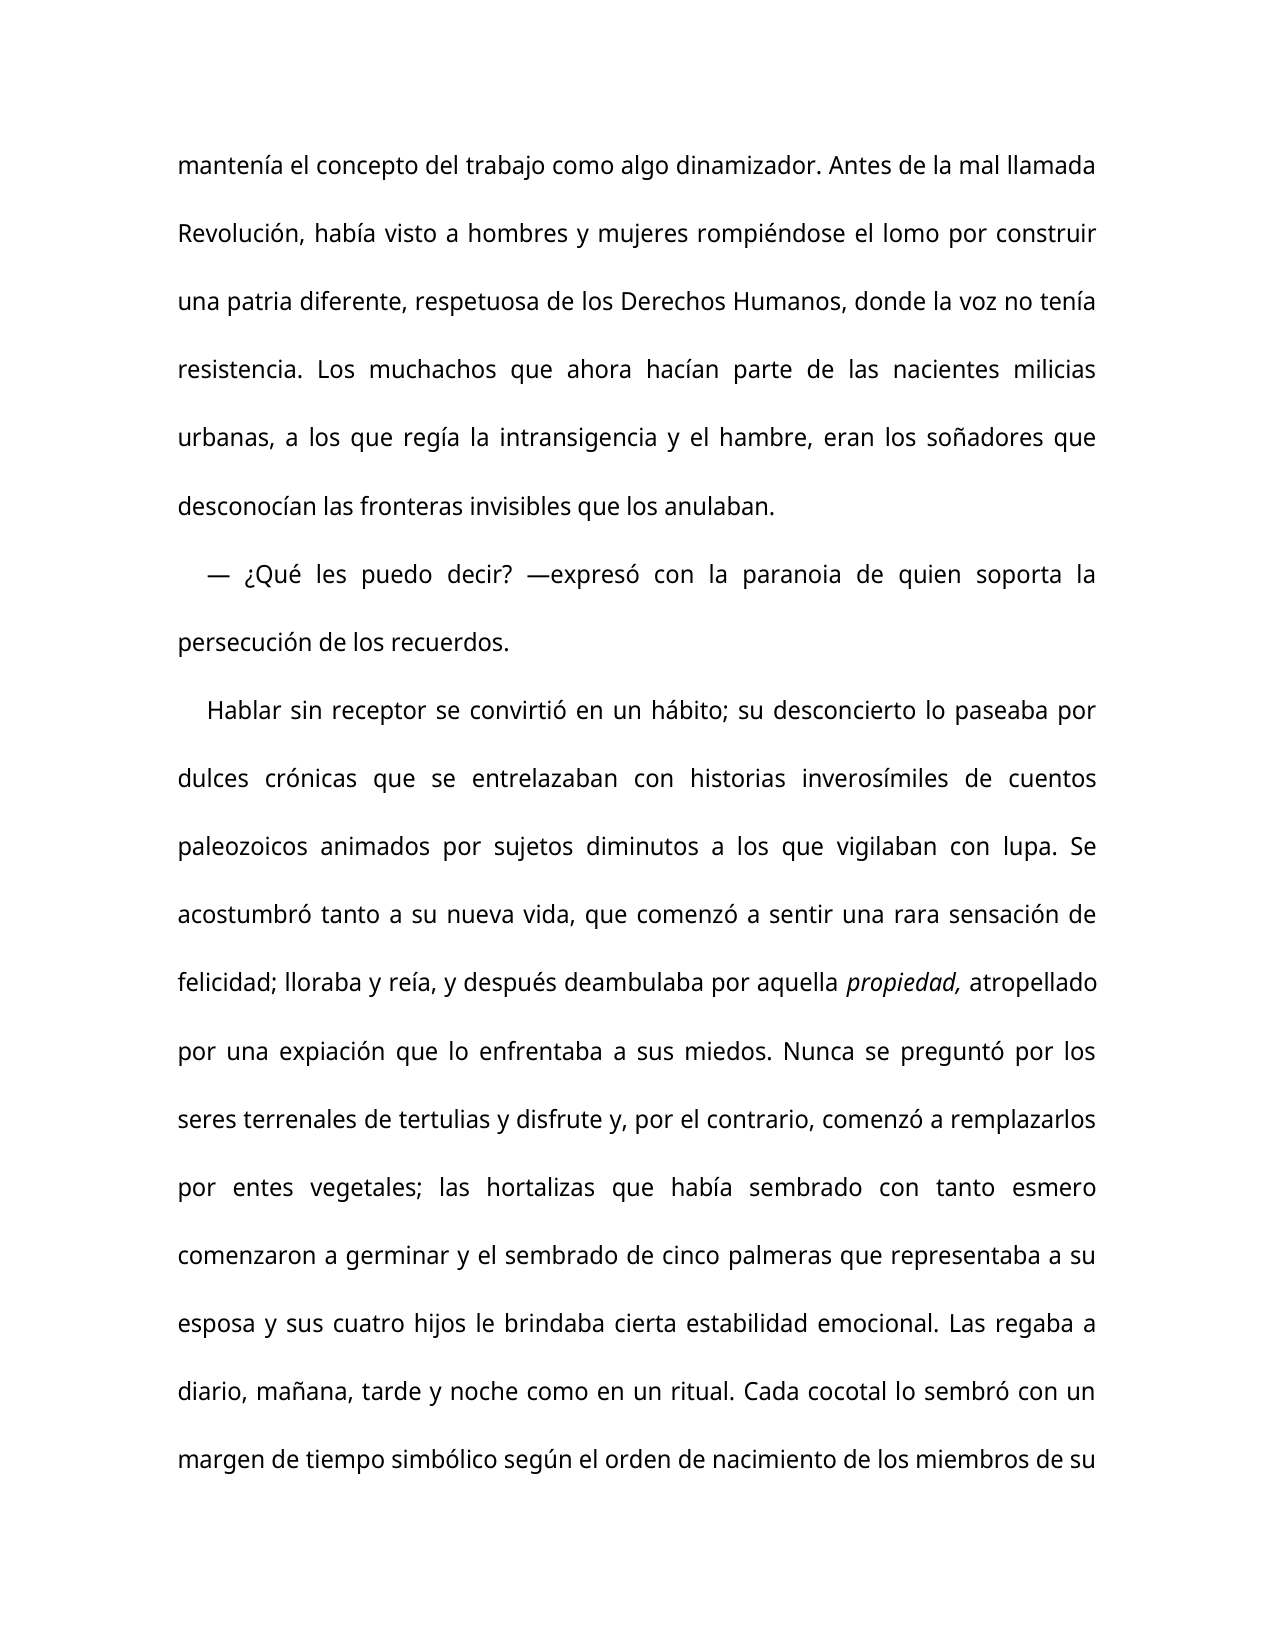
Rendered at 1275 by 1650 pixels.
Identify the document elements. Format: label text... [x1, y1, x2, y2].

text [177, 148, 1098, 522]
text — ¿Qué les puedo decir? —expresó con la paranoia de quien soporta la persecución de los recuerdos. [177, 556, 1098, 658]
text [177, 693, 1098, 1476]
